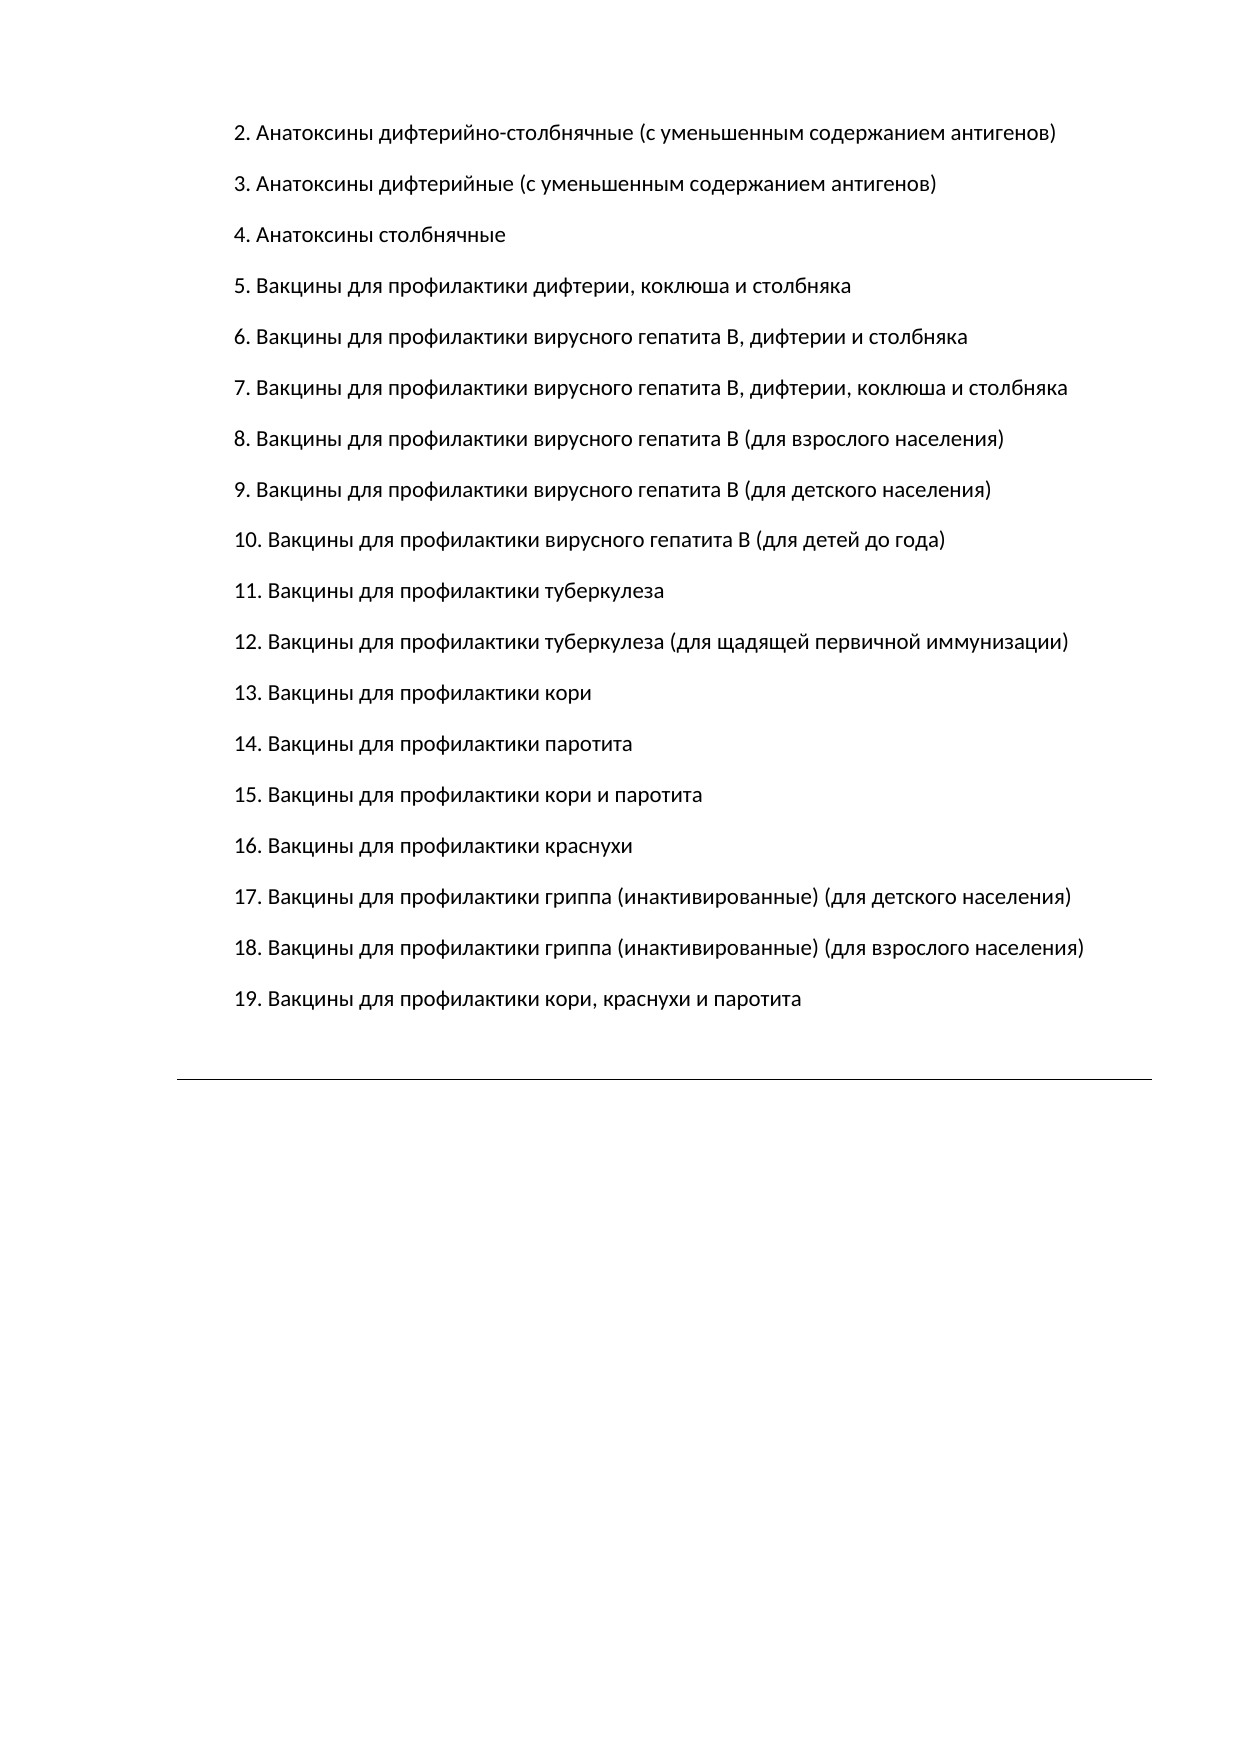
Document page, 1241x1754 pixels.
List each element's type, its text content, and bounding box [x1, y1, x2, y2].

text 11. Вакцины для профилактики туберкулеза [177, 577, 1152, 604]
text 4. Анатоксины столбнячные [177, 220, 1152, 248]
text 12. Вакцины для профилактики туберкулеза (для щадящей первичной иммунизации) [177, 627, 1152, 656]
text 5. Вакцины для профилактики дифтерии, коклюша и столбняка [177, 271, 1152, 299]
text 10. Вакцины для профилактики вирусного гепатита B (для детей до года) [177, 526, 1152, 554]
text 13. Вакцины для профилактики кори [177, 678, 1152, 706]
text 7. Вакцины для профилактики вирусного гепатита B, дифтерии, коклюша и столбняка [177, 373, 1152, 401]
text 3. Анатоксины дифтерийные (с уменьшенным содержанием антигенов) [177, 169, 1152, 197]
text 18. Вакцины для профилактики гриппа (инактивированные) (для взрослого населения) [177, 933, 1152, 961]
text 15. Вакцины для профилактики кори и паротита [177, 780, 1152, 808]
text 8. Вакцины для профилактики вирусного гепатита B (для взрослого населения) [177, 424, 1152, 452]
text 9. Вакцины для профилактики вирусного гепатита B (для детского населения) [177, 475, 1152, 503]
text 19. Вакцины для профилактики кори, краснухи и паротита [177, 984, 1152, 1012]
text 14. Вакцины для профилактики паротита [177, 729, 1152, 757]
text 2. Анатоксины дифтерийно-столбнячные (с уменьшенным содержанием антигенов) [177, 118, 1152, 146]
text 6. Вакцины для профилактики вирусного гепатита B, дифтерии и столбняка [177, 322, 1152, 350]
text 17. Вакцины для профилактики гриппа (инактивированные) (для детского населения) [177, 882, 1152, 910]
text 16. Вакцины для профилактики краснухи [177, 831, 1152, 859]
